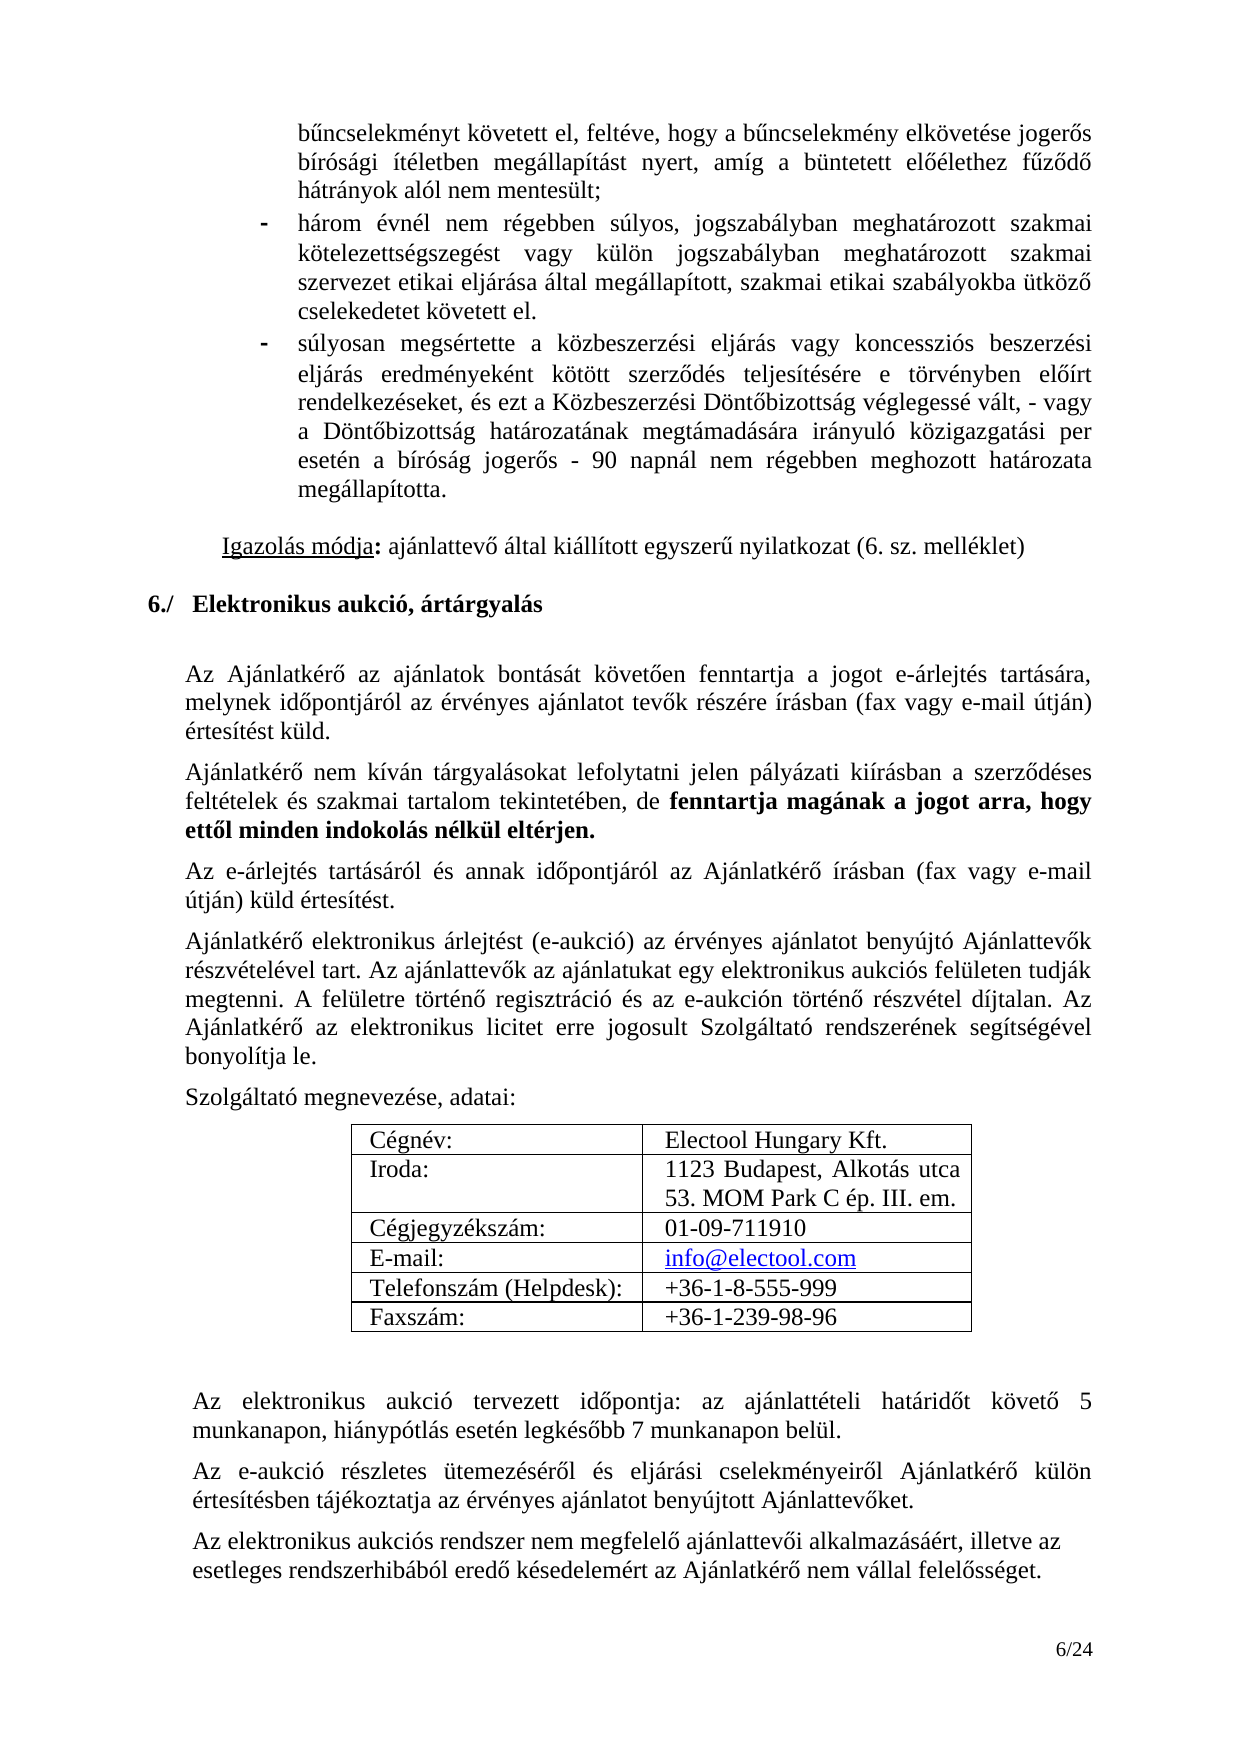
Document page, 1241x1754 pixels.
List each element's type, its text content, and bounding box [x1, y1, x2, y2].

text Az Ajánlatkérő az ajánlatok bontását követően fenntartja a jogot e-árlejtés tartására, melynek időpontjáról az érvényes ajánlatot tevők részére írásban (fax vagy e-mail útján) értesítést küld. [185, 659, 1092, 745]
table_cell 01-09-711910 [643, 1213, 971, 1242]
table_cell +36-1-8-555-999 [643, 1273, 971, 1301]
table_cell 1123 Budapest, Alkotás utca 53. MOM Park C ép. III. em. [643, 1155, 971, 1212]
text Az elektronikus aukció tervezett időpontja: az ajánlattételi határidőt követő 5 munkanapon, hiánypótlás esetén legkésőbb 7 munkanapon belül. [192, 1386, 1092, 1443]
text Ajánlatkérő nem kíván tárgyalásokat lefolytatni jelen pályázati kiírásban a szerződéses feltételek és szakmai tartalom tekintetében, de fenntartja magának a jogot arra, hogy ettől minden indokolás nélkül eltérjen. [185, 757, 1092, 844]
table_cell Cégjegyzékszám: [352, 1213, 642, 1242]
table_cell Faxszám: [352, 1303, 642, 1331]
text Az e-árlejtés tartásáról és annak időpontjáról az Ajánlatkérő írásban (fax vagy e-mail útján) küld értesítést. [185, 856, 1092, 914]
text Szolgáltató megnevezése, adatai: [185, 1082, 1092, 1111]
table_cell info@electool.com [643, 1243, 971, 1272]
table_cell Iroda: [352, 1155, 642, 1212]
text Igazolás módja: ajánlattevő által kiállított egyszerű nyilatkozat (6. sz. melléklet) [222, 531, 1092, 560]
text Ajánlatkérő elektronikus árlejtést (e-aukció) az érvényes ajánlatot benyújtó Ajánlattevők részvételével tart. Az ajánlattevők az ajánlatukat egy elektronikus aukciós felületen tudják megtenni. A felületre történő regisztráció és az e-aukción történő részvétel díjtalan. Az Ajánlatkérő az elektronikus licitet erre jogosult Szolgáltató rendszerének segítségével bonyolítja le. [185, 926, 1092, 1070]
text Az elektronikus aukciós rendszer nem megfelelő ajánlattevői alkalmazásáért, illetve az esetleges rendszerhibából eredő késedelemért az Ajánlatkérő nem vállal felelősséget. [192, 1526, 1092, 1583]
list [260, 118, 1092, 204]
table_header Electool Hungary Kft. [643, 1125, 971, 1153]
list három évnél nem régebben súlyos, jogszabályban meghatározott szakmai kötelezettségszegést vagy külön jogszabályban meghatározott szakmai szervezet etikai eljárása által megállapított, szakmai etikai szabályokba ütköző cselekedetet követett el. [260, 204, 1092, 325]
table_cell Telefonszám (Helpdesk): [352, 1273, 642, 1301]
table_cell +36-1-239-98-96 [643, 1303, 971, 1331]
table_cell E-mail: [352, 1243, 642, 1272]
text Az e-aukció részletes ütemezéséről és eljárási cselekményeiről Ajánlatkérő külön értesítésben tájékoztatja az érvényes ajánlatot benyújtott Ajánlattevőket. [192, 1456, 1092, 1513]
table_header Cégnév: [352, 1125, 642, 1153]
text 6./ Elektronikus aukció, ártárgyalás [148, 589, 1092, 617]
list súlyosan megsértette a közbeszerzési eljárás vagy koncessziós beszerzési eljárás eredményeként kötött szerződés teljesítésére e törvényben előírt rendelkezéseket, és ezt a Közbeszerzési Döntőbizottság véglegessé vált, - vagy a Döntőbizottság határozatának megtámadására irányuló közigazgatási per esetén a bíróság jogerős - 90 napnál nem régebben meghozott határozata megállapította. [260, 325, 1092, 502]
